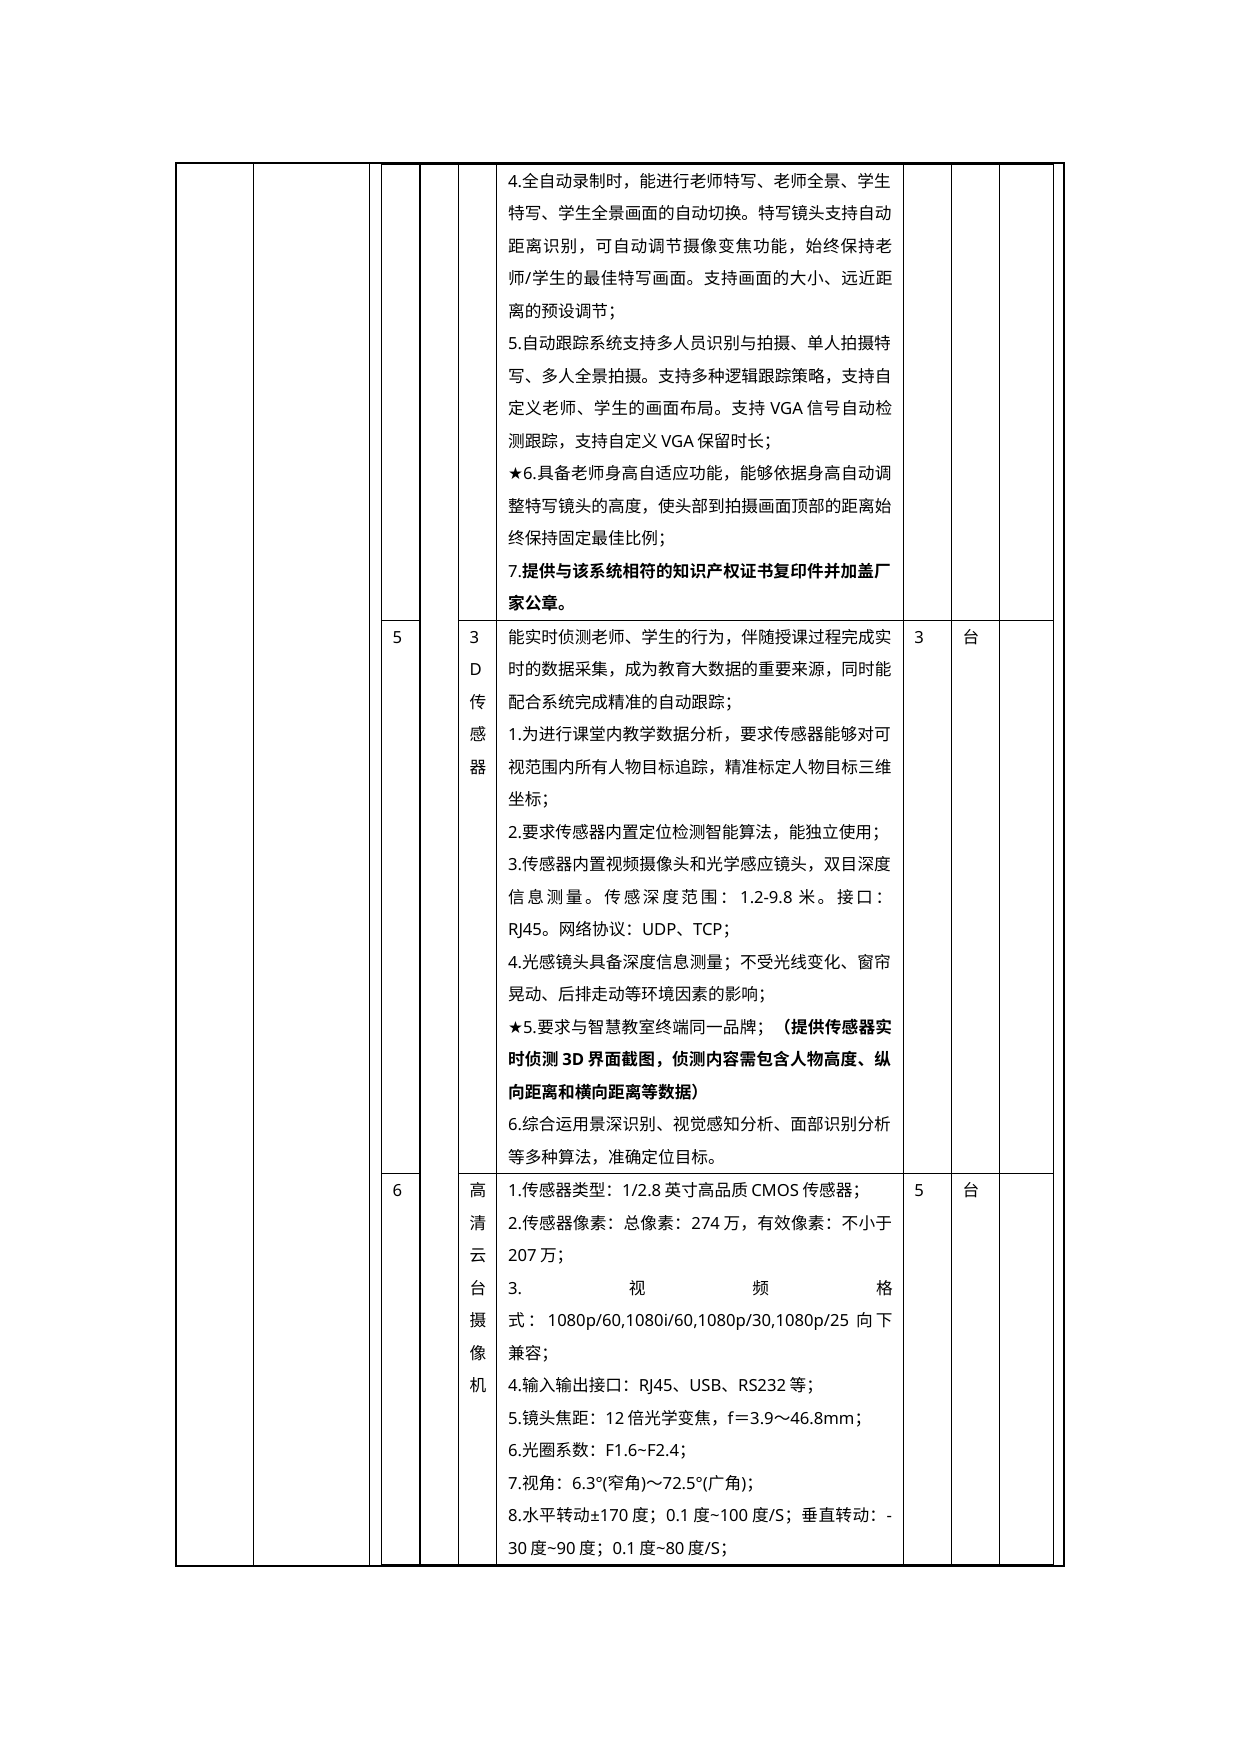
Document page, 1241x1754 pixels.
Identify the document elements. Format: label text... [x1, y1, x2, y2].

table_cell [497, 621, 903, 1173]
table_cell [497, 1174, 903, 1564]
table_cell [1054, 164, 1063, 1565]
table_cell [497, 165, 903, 620]
table_cell [382, 1174, 419, 1564]
table_cell [459, 1174, 496, 1564]
table_cell [370, 164, 381, 1565]
table_cell [421, 165, 458, 1564]
table_cell [459, 621, 496, 1173]
table_cell [1000, 165, 1053, 620]
table_cell [1000, 621, 1053, 1173]
table_cell [382, 165, 419, 620]
table_cell [459, 165, 496, 620]
table_cell [1000, 1174, 1053, 1564]
table_cell 1 [177, 164, 253, 1565]
table_cell [254, 164, 369, 1565]
table_cell [382, 621, 419, 1173]
